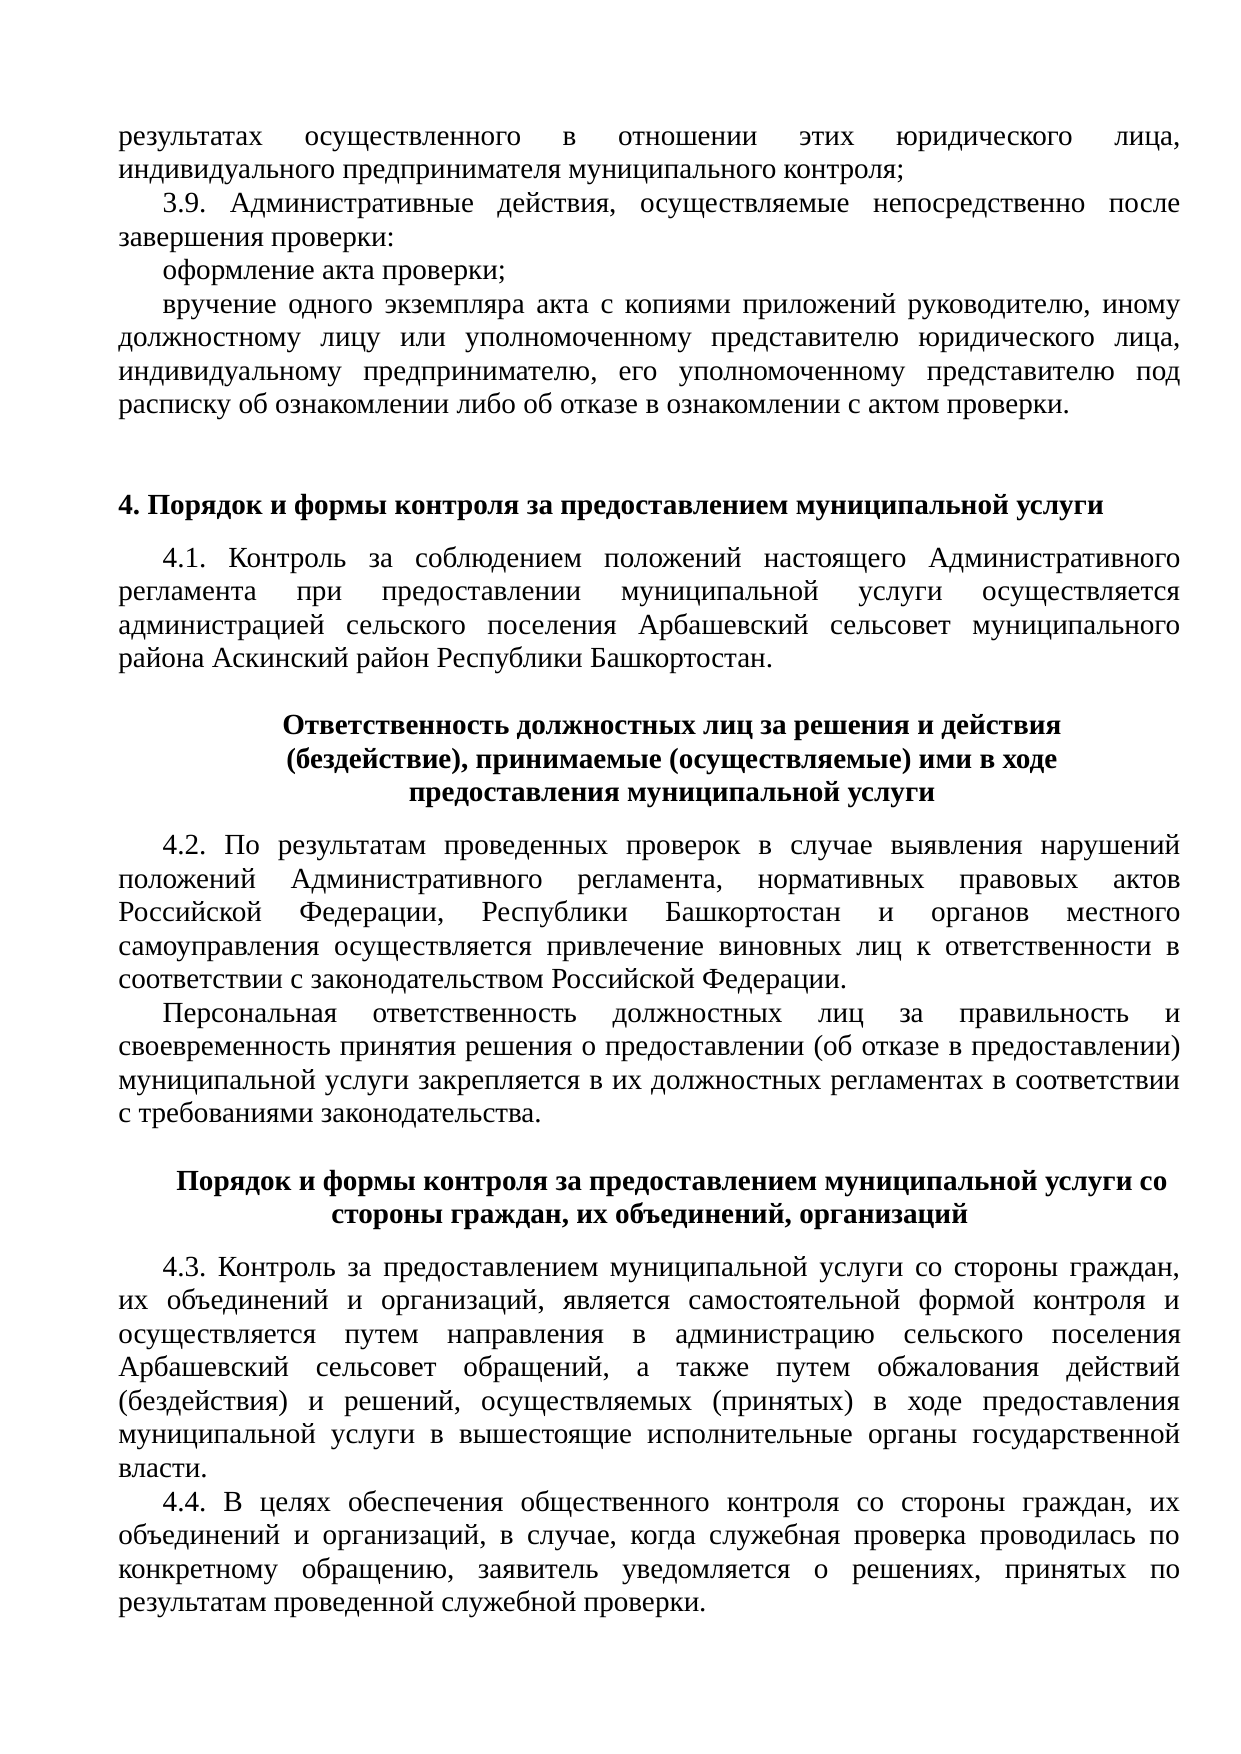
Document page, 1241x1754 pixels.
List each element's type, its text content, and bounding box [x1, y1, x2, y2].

text 4.4. В целях обеспечения общественного контроля со стороны граждан, их объединений и организаций, в случае, когда служебная проверка проводилась по конкретному обращению, заявитель уведомляется о решениях, принятых по результатам проведенной служебной проверки. [118, 1484, 1181, 1618]
text Ответственность должностных лиц за решения и действия [118, 707, 1181, 741]
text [118, 118, 1181, 185]
text 4.1. Контроль за соблюдением положений настоящего Административного регламента при предоставлении муниципальной услуги осуществляется администрацией сельского поселения Арбашевский сельсовет муниципального района Аскинский район Республики Башкортостан. [118, 540, 1181, 674]
text Порядок и формы контроля за предоставлением муниципальной услуги со стороны граждан, их объединений, организаций [118, 1163, 1181, 1230]
text оформление акта проверки; [118, 252, 1181, 286]
text (бездействие), принимаемые (осуществляемые) ими в ходе [118, 741, 1181, 774]
text 4.3. Контроль за предоставлением муниципальной услуги со стороны граждан, их объединений и организаций, является самостоятельной формой контроля и осуществляется путем направления в администрацию сельского поселения Арбашевский сельсовет обращений, а также путем обжалования действий (бездействия) и решений, осуществляемых (принятых) в ходе предоставления муниципальной услуги в вышестоящие исполнительные органы государственной власти. [118, 1249, 1181, 1484]
text 3.9. Административные действия, осуществляемые непосредственно после завершения проверки: [118, 185, 1181, 252]
text Персональная ответственность должностных лиц за правильность и своевременность принятия решения о предоставлении (об отказе в предоставлении) муниципальной услуги закрепляется в их должностных регламентах в соответствии с требованиями законодательства. [118, 995, 1181, 1129]
text 4.2. По результатам проведенных проверок в случае выявления нарушений положений Административного регламента, нормативных правовых актов Российской Федерации, Республики Башкортостан и органов местного самоуправления осуществляется привлечение виновных лиц к ответственности в соответствии с законодательством Российской Федерации. [118, 827, 1181, 995]
text вручение одного экземпляра акта с копиями приложений руководителю, иному должностному лицу или уполномоченному представителю юридического лица, индивидуальному предпринимателю, его уполномоченному представителю под расписку об ознакомлении либо об отказе в ознакомлении с актом проверки. [118, 286, 1181, 420]
text предоставления муниципальной услуги [118, 774, 1181, 808]
text 4. Порядок и формы контроля за предоставлением муниципальной услуги [118, 487, 1181, 521]
